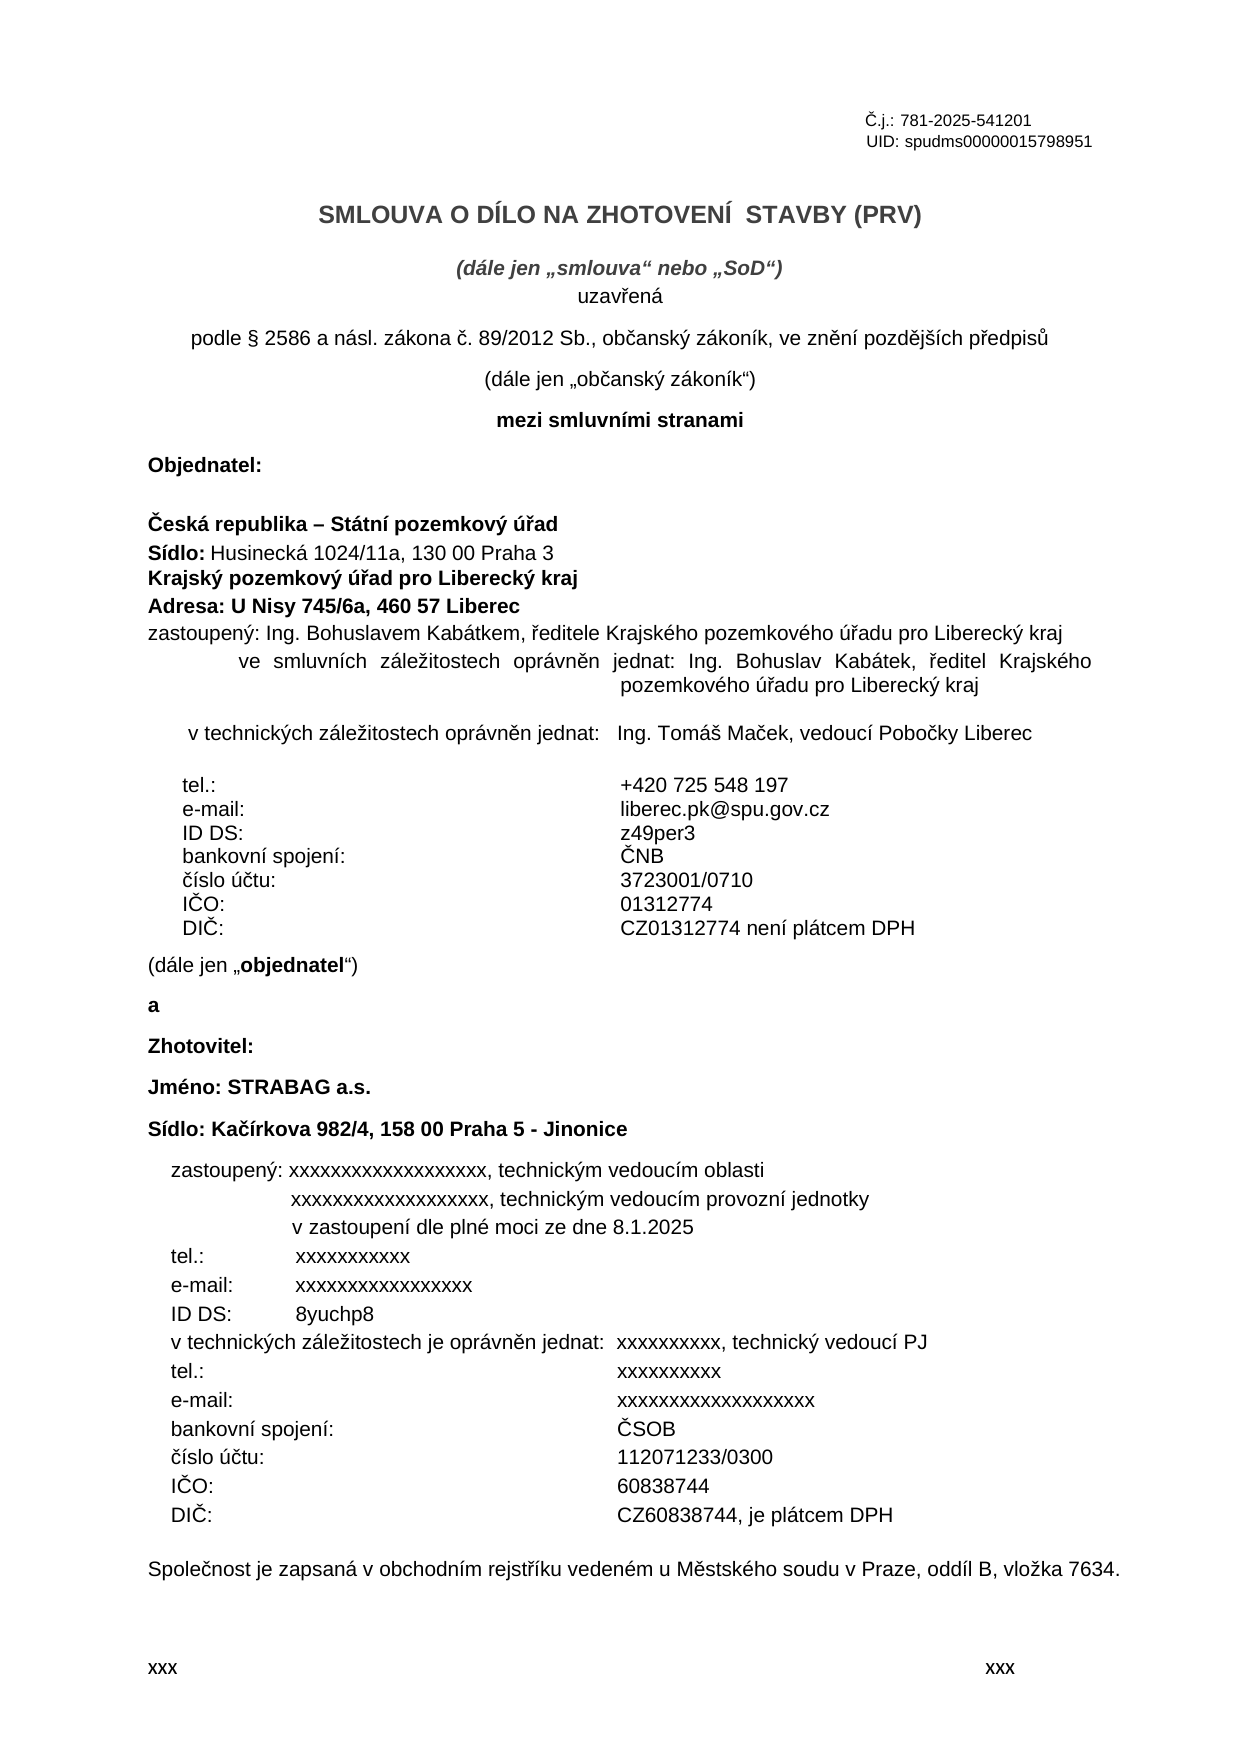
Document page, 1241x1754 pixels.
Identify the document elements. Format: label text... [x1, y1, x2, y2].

text Sídlo: Kačírkova 982/4, 158 00 Praha 5 - Jinonice [148, 1116, 1093, 1140]
text (dále jen „objednatel“) [148, 953, 1093, 977]
text SMLOUVA O DÍLO NA ZHOTOVENÍ STAVBY (PRV) [148, 200, 1093, 229]
text Společnost je zapsaná v obchodním rejstříku vedeném u Městského soudu v Praze, oddíl B, vložka 7634. [148, 1556, 1122, 1580]
text Jméno: STRABAG a.s. [148, 1075, 1093, 1099]
text (dále jen „smlouva“ nebo „SoD“) [148, 256, 1093, 279]
text e-mail: xxxxxxxxxxxxxxxxx [148, 1273, 1104, 1297]
text bankovní spojení: ČSOB [148, 1416, 1122, 1440]
text Krajský pozemkový úřad pro Liberecký kraj [148, 566, 1093, 590]
text ID DS: 8yuchp8 [148, 1301, 1104, 1325]
text v technických záležitostech je oprávněn jednat: xxxxxxxxxx, technický vedoucí PJ [148, 1330, 1122, 1354]
text IČO: 60838744 [148, 1474, 1093, 1498]
text Sídlo: Husinecká 1024/11a, 130 00 Praha 3 [148, 537, 1093, 566]
text v zastoupení dle plné moci ze dne 8.1.2025 [148, 1215, 1093, 1239]
text Česká republika – Státní pozemkový úřad [148, 508, 1093, 537]
text zastoupený: Ing. Bohuslavem Kabátkem, ředitele Krajského pozemkového úřadu pro Liberecký kraj [148, 621, 1093, 645]
text bankovní spojení: ČNB [148, 844, 1093, 868]
text Objednatel: [148, 449, 1093, 478]
text e-mail: xxxxxxxxxxxxxxxxxxx [148, 1388, 1104, 1412]
text číslo účtu: 112071233/0300 [148, 1445, 1093, 1469]
text IČO: 01312774 [148, 892, 1093, 916]
text ve smluvních záležitostech oprávněn jednat: Ing. Bohuslav Kabátek, ředitel Krajského pozemkového úřadu pro Liberecký kraj [148, 648, 1093, 696]
text tel.: xxxxxxxxxx [148, 1359, 1093, 1383]
text Adresa: U Nisy 745/6a, 460 57 Liberec [148, 593, 1093, 617]
text podle § 2586 a násl. zákona č. 89/2012 Sb., občanský zákoník, ve znění pozdějších předpisů [148, 326, 1093, 349]
text mezi smluvními stranami [148, 408, 1093, 432]
text uzavřená [148, 284, 1093, 308]
text DIČ: CZ60838744, je plátcem DPH [148, 1503, 1093, 1527]
text tel.: +420 725 548 197 [148, 772, 1093, 796]
text v technických záležitostech oprávněn jednat: Ing. Tomáš Maček, vedoucí Pobočky Liberec [148, 720, 1093, 744]
text ID DS: z49per3 [148, 820, 1093, 844]
text DIČ: CZ01312774 není plátcem DPH [148, 916, 1093, 940]
text zastoupený: xxxxxxxxxxxxxxxxxxx, technickým vedoucím oblasti [148, 1158, 1093, 1182]
text xxxxxxxxxxxxxxxxxxx, technickým vedoucím provozní jednotky [148, 1186, 1093, 1210]
text a [148, 993, 1093, 1017]
text (dále jen „občanský zákoník“) [148, 367, 1093, 391]
text Zhotovitel: [148, 1034, 1093, 1058]
text e-mail: liberec.pk@spu.gov.cz [148, 796, 1093, 820]
text číslo účtu: 3723001/0710 [148, 868, 1093, 892]
text tel.: xxxxxxxxxxx [148, 1244, 1093, 1268]
